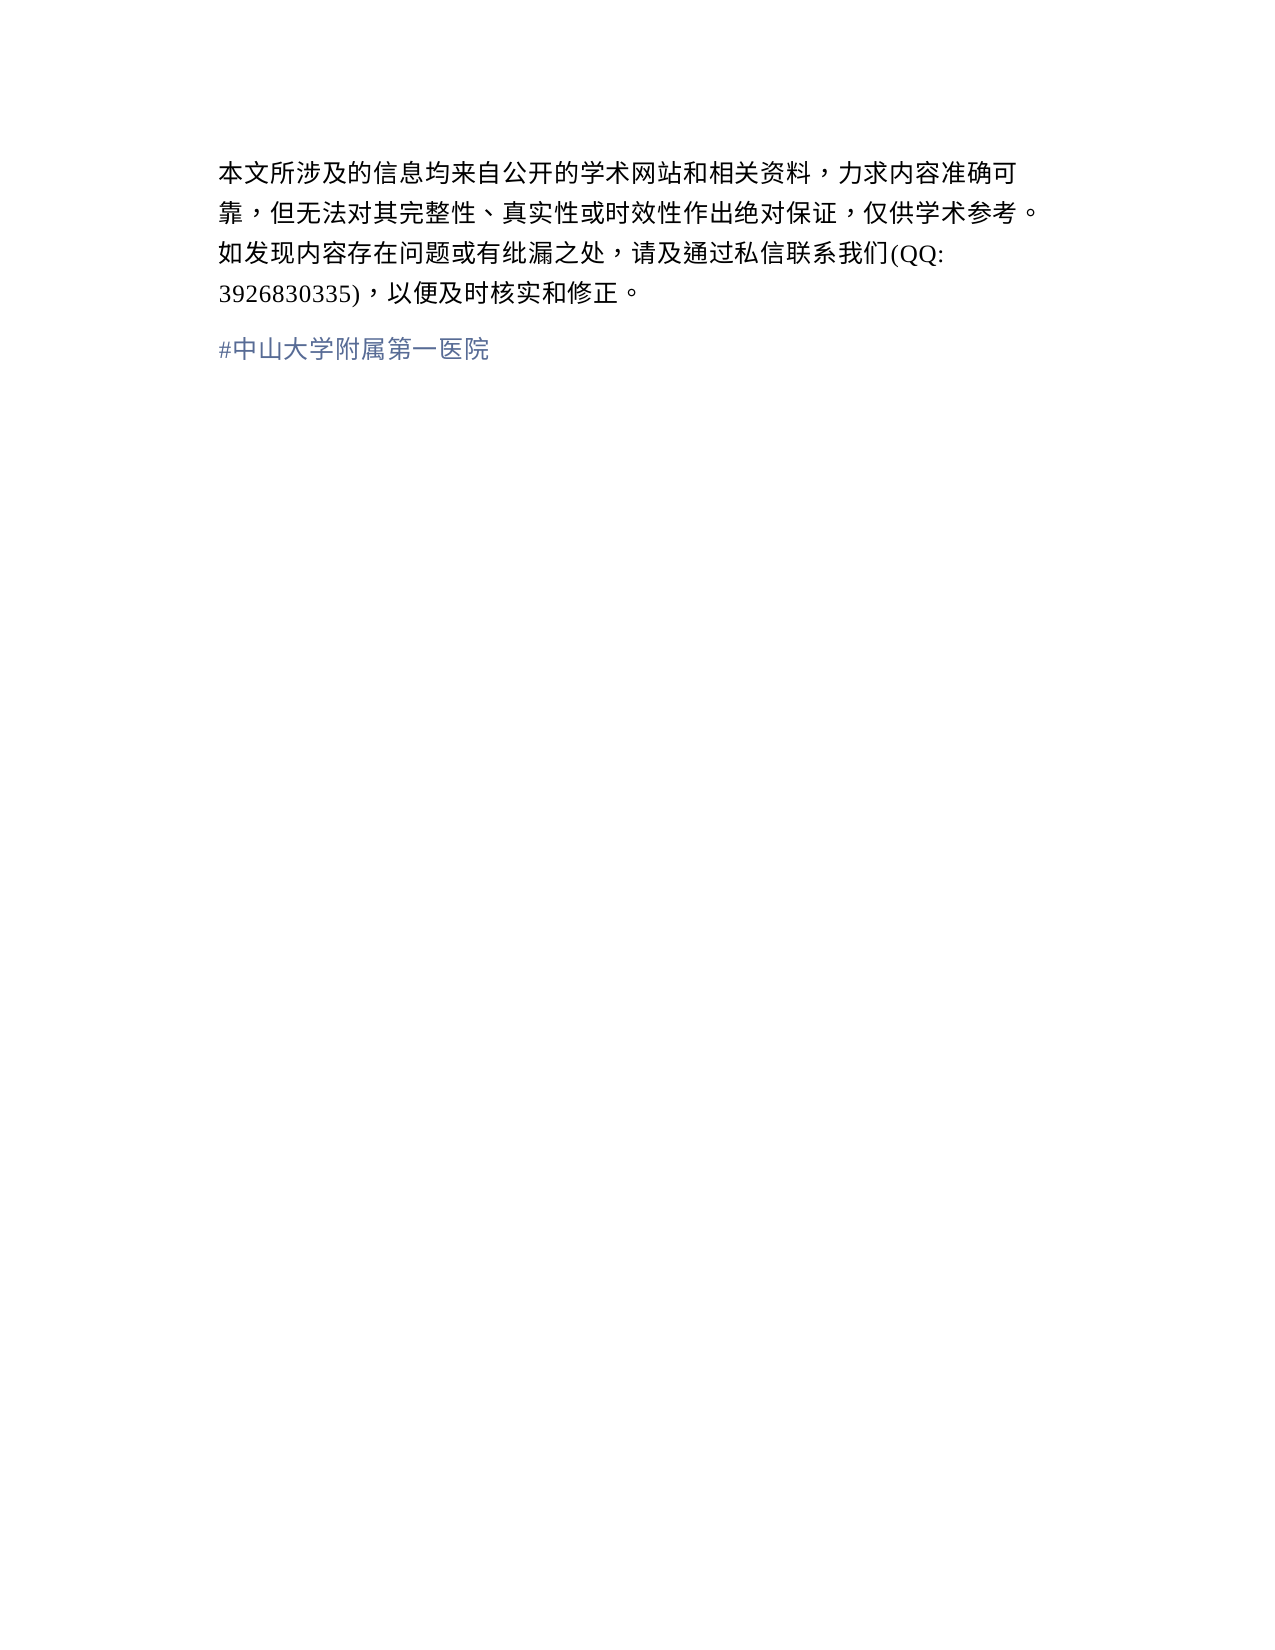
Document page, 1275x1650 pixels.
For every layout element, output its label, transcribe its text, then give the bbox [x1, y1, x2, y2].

text 本文所涉及的信息均来自公开的学术网站和相关资料，力求内容准确可靠，但无法对其完整性、真实性或时效性作出绝对保证，仅供学术参考。如发现内容存在问题或有纰漏之处，请及通过私信联系我们(QQ: 3926830335)，以便及时核实和修正。 [219, 150, 1056, 310]
text #中山大学附属第一医院 [219, 326, 1056, 366]
